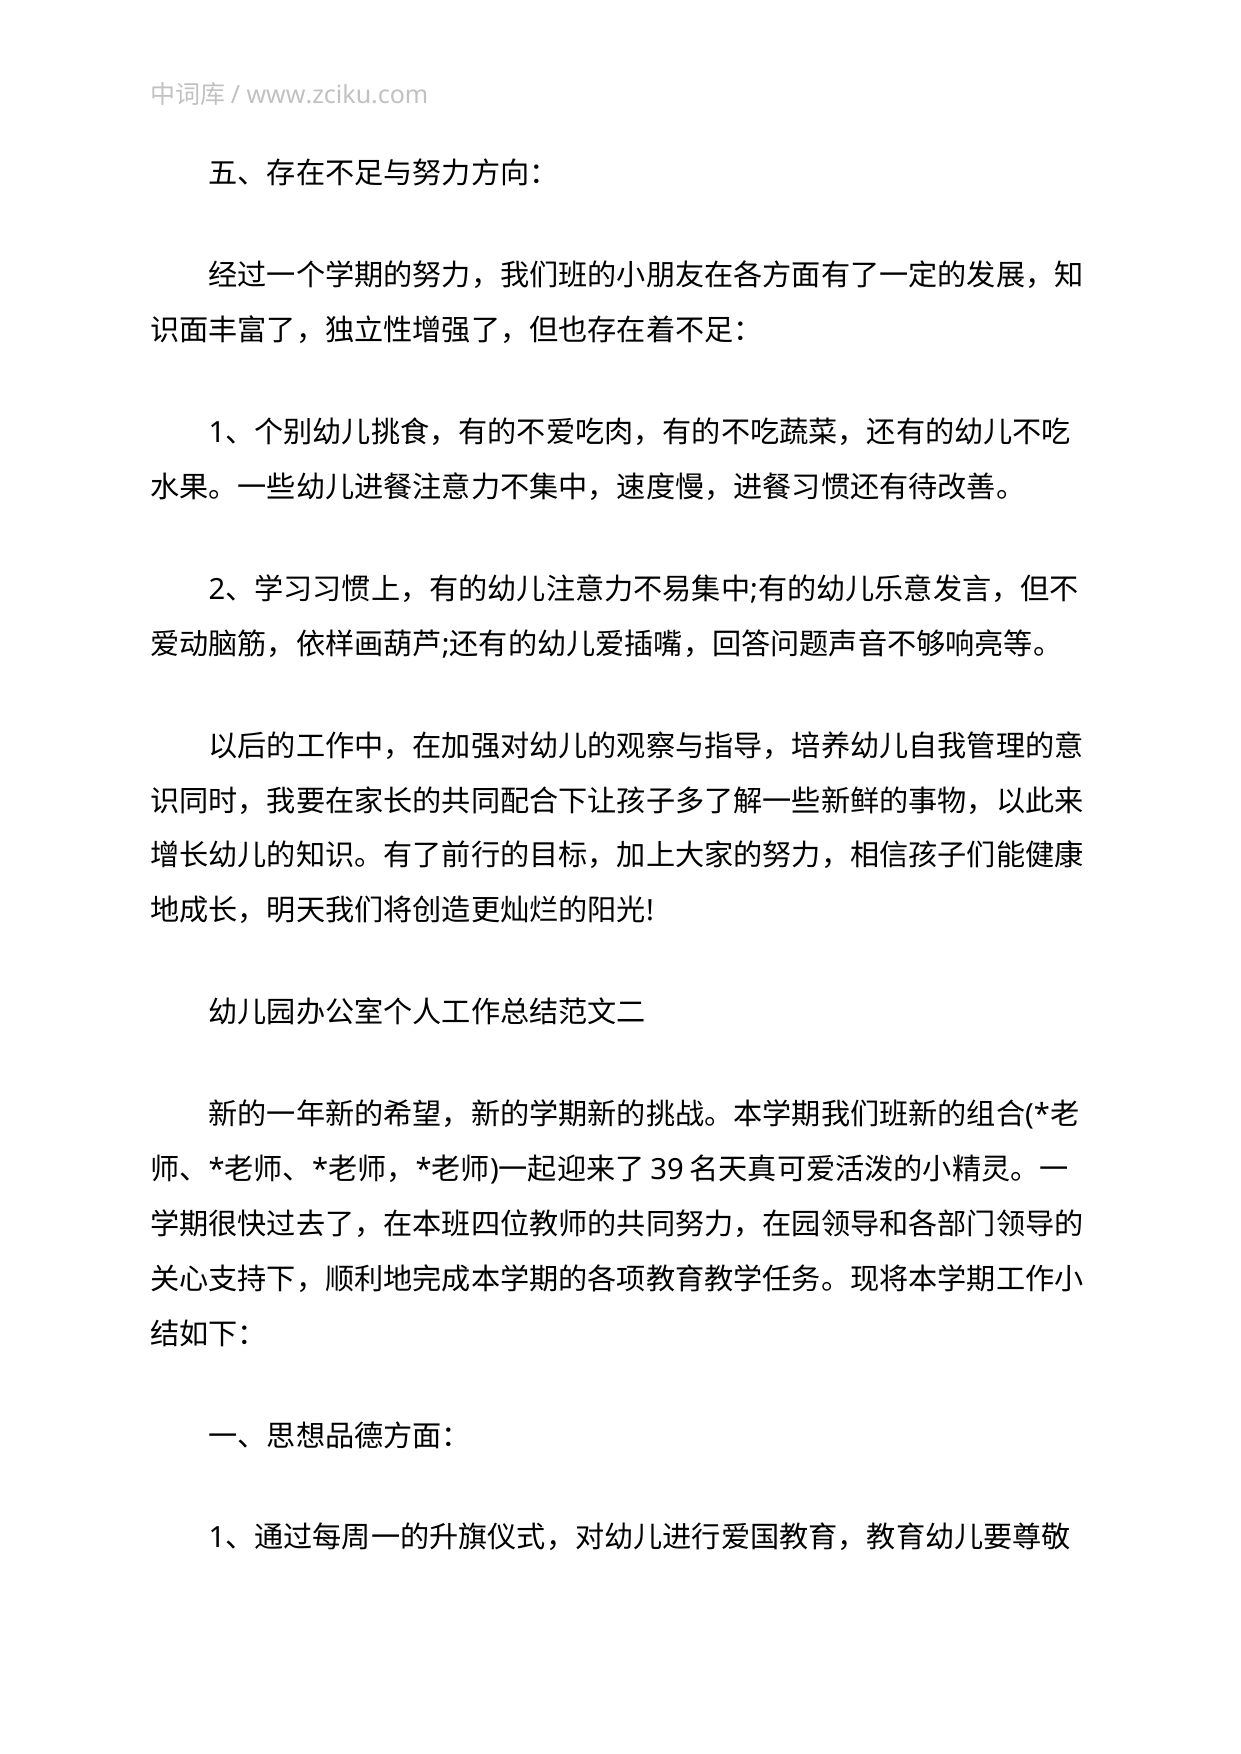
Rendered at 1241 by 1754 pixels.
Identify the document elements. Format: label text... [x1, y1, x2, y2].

text 经过一个学期的努力，我们班的小朋友在各方面有了一定的发展，知识面丰富了，独立性增强了，但也存在着不足： [150, 252, 1090, 349]
text 幼儿园办公室个人工作总结范文二 [150, 989, 1090, 1031]
text 以后的工作中，在加强对幼儿的观察与指导，培养幼儿自我管理的意识同时，我要在家长的共同配合下让孩子多了解一些新鲜的事物，以此来增长幼儿的知识。有了前行的目标，加上大家的努力，相信孩子们能健康地成长，明天我们将创造更灿烂的阳光! [150, 722, 1090, 929]
text 五、存在不足与努力方向： [150, 150, 1090, 192]
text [150, 1514, 1090, 1556]
text 2、学习习惯上，有的幼儿注意力不易集中;有的幼儿乐意发言，但不爱动脑筋，依样画葫芦;还有的幼儿爱插嘴，回答问题声音不够响亮等。 [150, 565, 1090, 663]
text 新的一年新的希望，新的学期新的挑战。本学期我们班新的组合(*老师、*老师、*老师，*老师)一起迎来了39名天真可爱活泼的小精灵。一学期很快过去了，在本班四位教师的共同努力，在园领导和各部门领导的关心支持下，顺利地完成本学期的各项教育教学任务。现将本学期工作小结如下： [150, 1091, 1090, 1353]
text 1、个别幼儿挑食，有的不爱吃肉，有的不吃蔬菜，还有的幼儿不吃水果。一些幼儿进餐注意力不集中，速度慢，进餐习惯还有待改善。 [150, 408, 1090, 506]
text 一、思想品德方面： [150, 1412, 1090, 1454]
